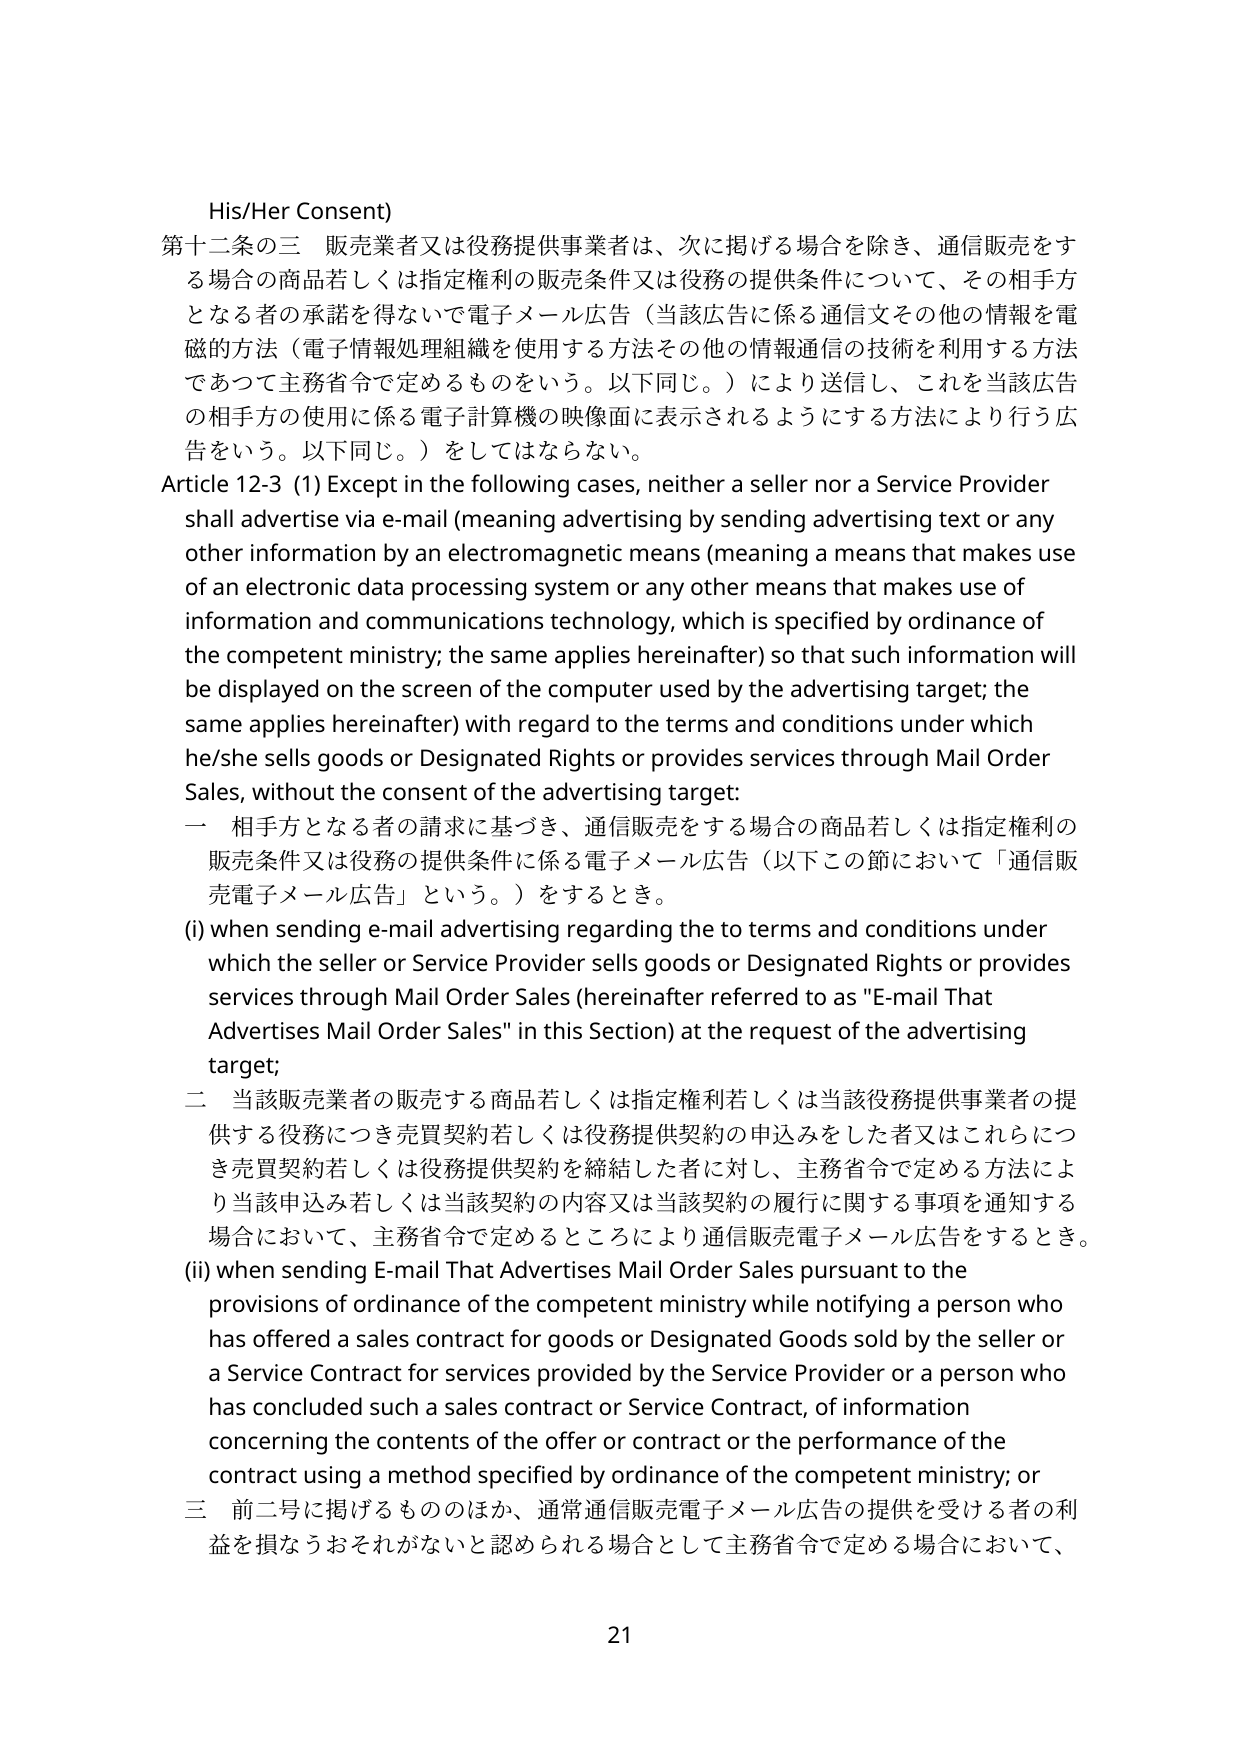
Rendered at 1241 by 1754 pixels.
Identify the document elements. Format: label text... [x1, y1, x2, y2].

text (i) when sending e-mail advertising regarding the to terms and conditions under which the seller or Service Provider sells goods or Designated Rights or provides services through Mail Order Sales (hereinafter referred to as "E-mail That Advertises Mail Order Sales" in this Section) at the request of the advertising target; [184, 911, 1079, 1082]
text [184, 194, 1079, 228]
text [184, 1492, 1079, 1560]
text (ii) when sending E-mail That Advertises Mail Order Sales pursuant to the provisions of ordinance of the competent ministry while notifying a person who has offered a sales contract for goods or Designated Goods sold by the seller or a Service Contract for services provided by the Service Provider or a person who has concluded such a sales contract or Service Contract, of information concerning the contents of the offer or contract or the performance of the contract using a method specified by ordinance of the competent ministry; or [184, 1253, 1079, 1492]
text 二 当該販売業者の販売する商品若しくは指定権利若しくは当該役務提供事業者の提供する役務につき売買契約若しくは役務提供契約の申込みをした者又はこれらにつき売買契約若しくは役務提供契約を締結した者に対し、主務省令で定める方法により当該申込み若しくは当該契約の内容又は当該契約の履行に関する事項を通知する場合において、主務省令で定めるところにより通信販売電子メール広告をするとき。 [184, 1082, 1079, 1253]
text 一 相手方となる者の請求に基づき、通信販売をする場合の商品若しくは指定権利の販売条件又は役務の提供条件に係る電子メール広告（以下この節において「通信販売電子メール広告」という。）をするとき。 [184, 809, 1079, 911]
text Article 12-3 (1) Except in the following cases, neither a seller nor a Service Provider shall advertise via e-mail (meaning advertising by sending advertising text or any other information by an electromagnetic means (meaning a means that makes use of an electronic data processing system or any other means that makes use of information and communications technology, which is specified by ordinance of the competent ministry; the same applies hereinafter) so that such information will be displayed on the screen of the computer used by the advertising target; the same applies hereinafter) with regard to the terms and conditions under which he/she sells goods or Designated Rights or provides services through Mail Order Sales, without the consent of the advertising target: [161, 467, 1079, 809]
text 第十二条の三 販売業者又は役務提供事業者は、次に掲げる場合を除き、通信販売をする場合の商品若しくは指定権利の販売条件又は役務の提供条件について、その相手方となる者の承諾を得ないで電子メール広告（当該広告に係る通信文その他の情報を電磁的方法（電子情報処理組織を使用する方法その他の情報通信の技術を利用する方法であつて主務省令で定めるものをいう。以下同じ。）により送信し、これを当該広告の相手方の使用に係る電子計算機の映像面に表示されるようにする方法により行う広告をいう。以下同じ。）をしてはならない。 [161, 228, 1079, 467]
